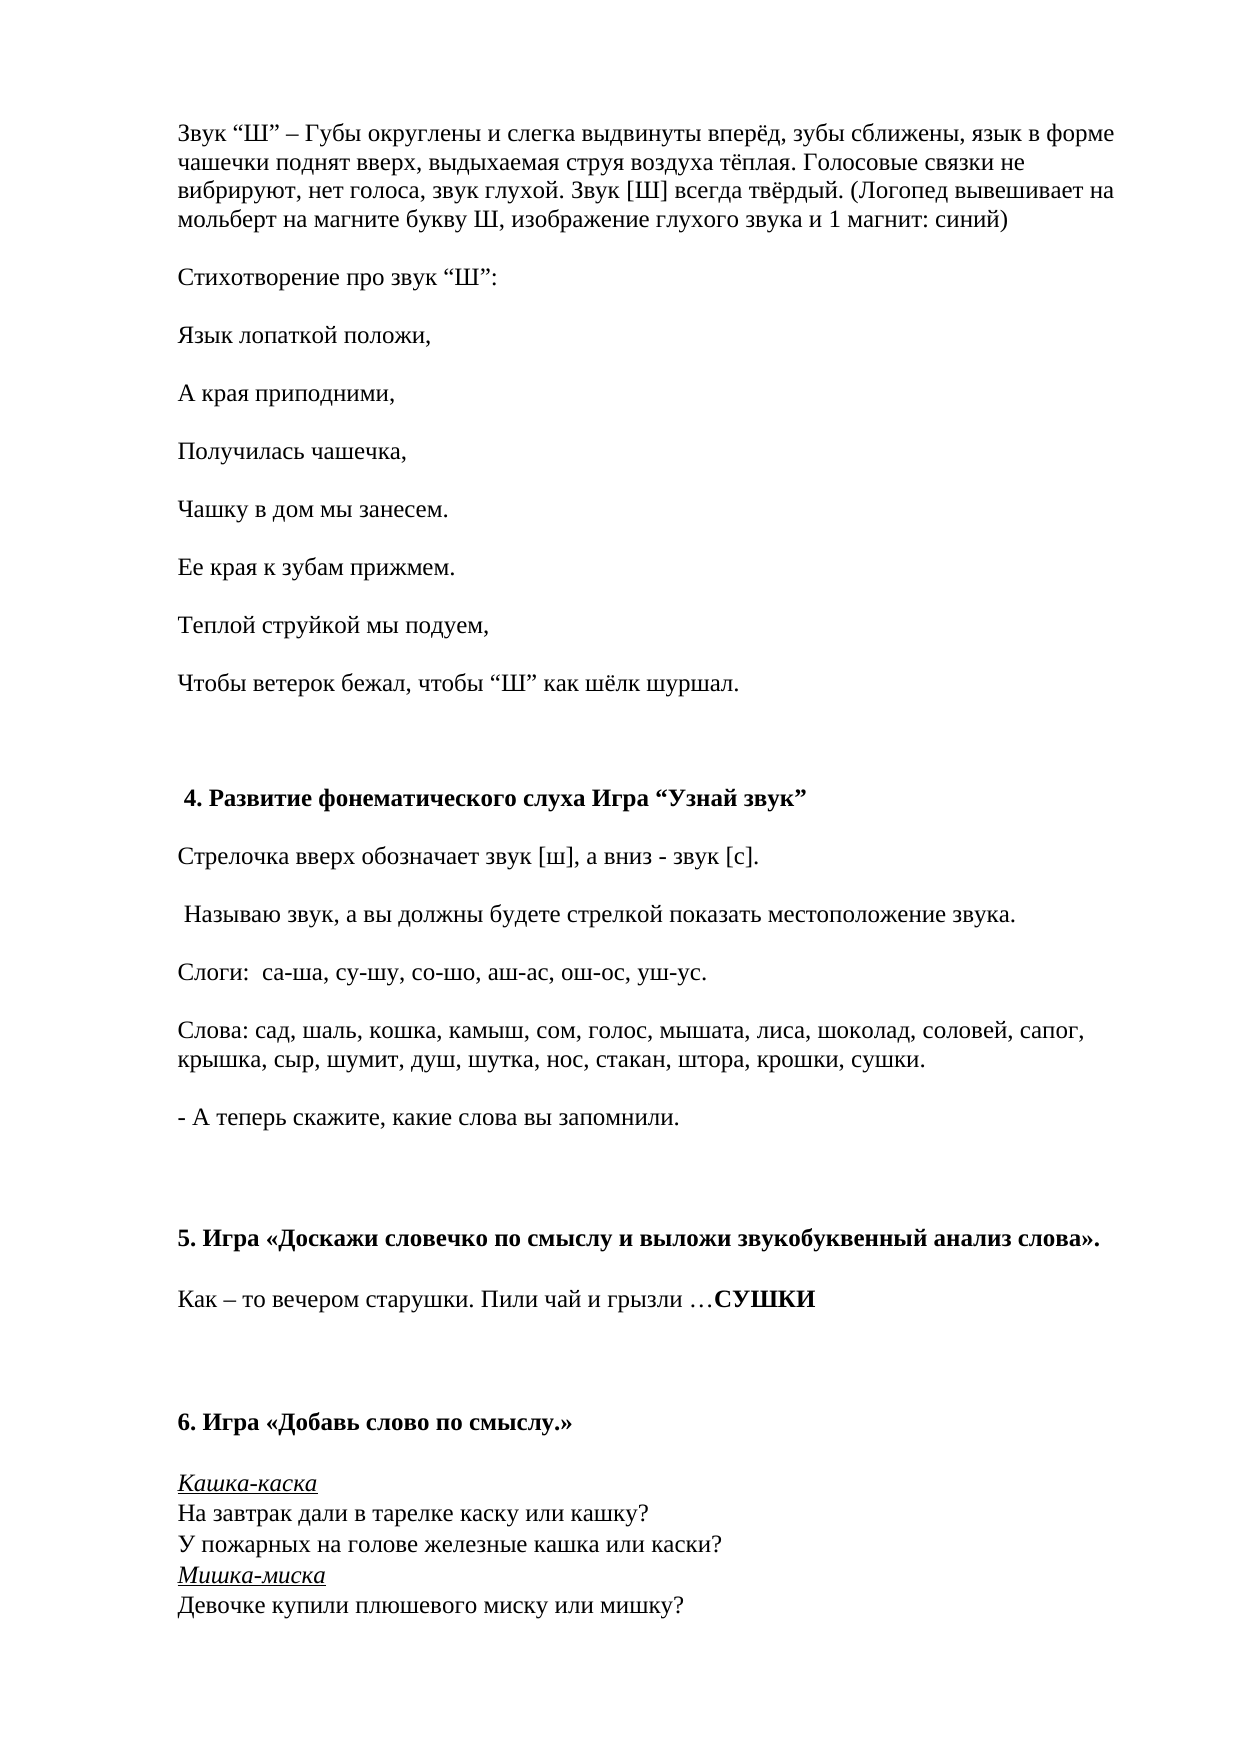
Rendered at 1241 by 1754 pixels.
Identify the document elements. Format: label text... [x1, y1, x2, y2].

text Слова: сад, шаль, кошка, камыш, сом, голос, мышата, лиса, шоколад, соловей, сапог, крышка, сыр, шумит, душ, шутка, нос, стакан, штора, крошки, сушки. [177, 1015, 1152, 1073]
text Чтобы ветерок бежал, чтобы “Ш” как шёлк шуршал. [177, 668, 1152, 696]
text Получилась чашечка, [177, 436, 1152, 465]
text Слоги: са-ша, су-шу, со-шо, аш-ас, ош-ос, уш-ус. [177, 957, 1152, 986]
text Язык лопаткой положи, [177, 320, 1152, 349]
text Девочке купили плюшевого миску или мишку? [177, 1588, 1152, 1619]
text У пожарных на голове железные кашка или каски? [177, 1527, 1152, 1558]
text Звук “Ш” – Губы округлены и слегка выдвинуты вперёд, зубы сближены, язык в форме чашечки поднят вверх, выдыхаемая струя воздуха тёплая. Голосовые связки не вибрируют, нет голоса, звук глухой. Звук [Ш] всегда твёрдый. (Логопед вывешивает на мольберт на магните букву Ш, изображение глухого звука и 1 магнит: синий) [177, 118, 1152, 233]
text Теплой струйкой мы подуем, [177, 610, 1152, 638]
text Называю звук, а вы должны будете стрелкой показать местоположение звука. [177, 899, 1152, 928]
text - А теперь скажите, какие слова вы запомнили. [177, 1102, 1152, 1131]
text Стрелочка вверх обозначает звук [ш], а вниз - звук [с]. [177, 841, 1152, 870]
text Чашку в дом мы занесем. [177, 494, 1152, 523]
text 6. Игра «Добавь слово по смыслу.» [177, 1405, 1152, 1435]
text Стихотворение про звук “Ш”: [177, 262, 1152, 291]
text А края приподними, [177, 378, 1152, 407]
text 5. Игра «Доскажи словечко по смыслу и выложи звукобуквенный анализ слова». [177, 1221, 1152, 1252]
text Ее края к зубам прижмем. [177, 552, 1152, 581]
text На завтрак дали в тарелке каску или кашку? [177, 1497, 1152, 1527]
text Мишка-миска [177, 1558, 1152, 1588]
text Как – то вечером старушки. Пили чай и грызли …СУШКИ [177, 1282, 1152, 1313]
text Кашка-каска [177, 1466, 1152, 1497]
text 4. Развитие фонематического слуха Игра “Узнай звук” [177, 783, 1152, 812]
